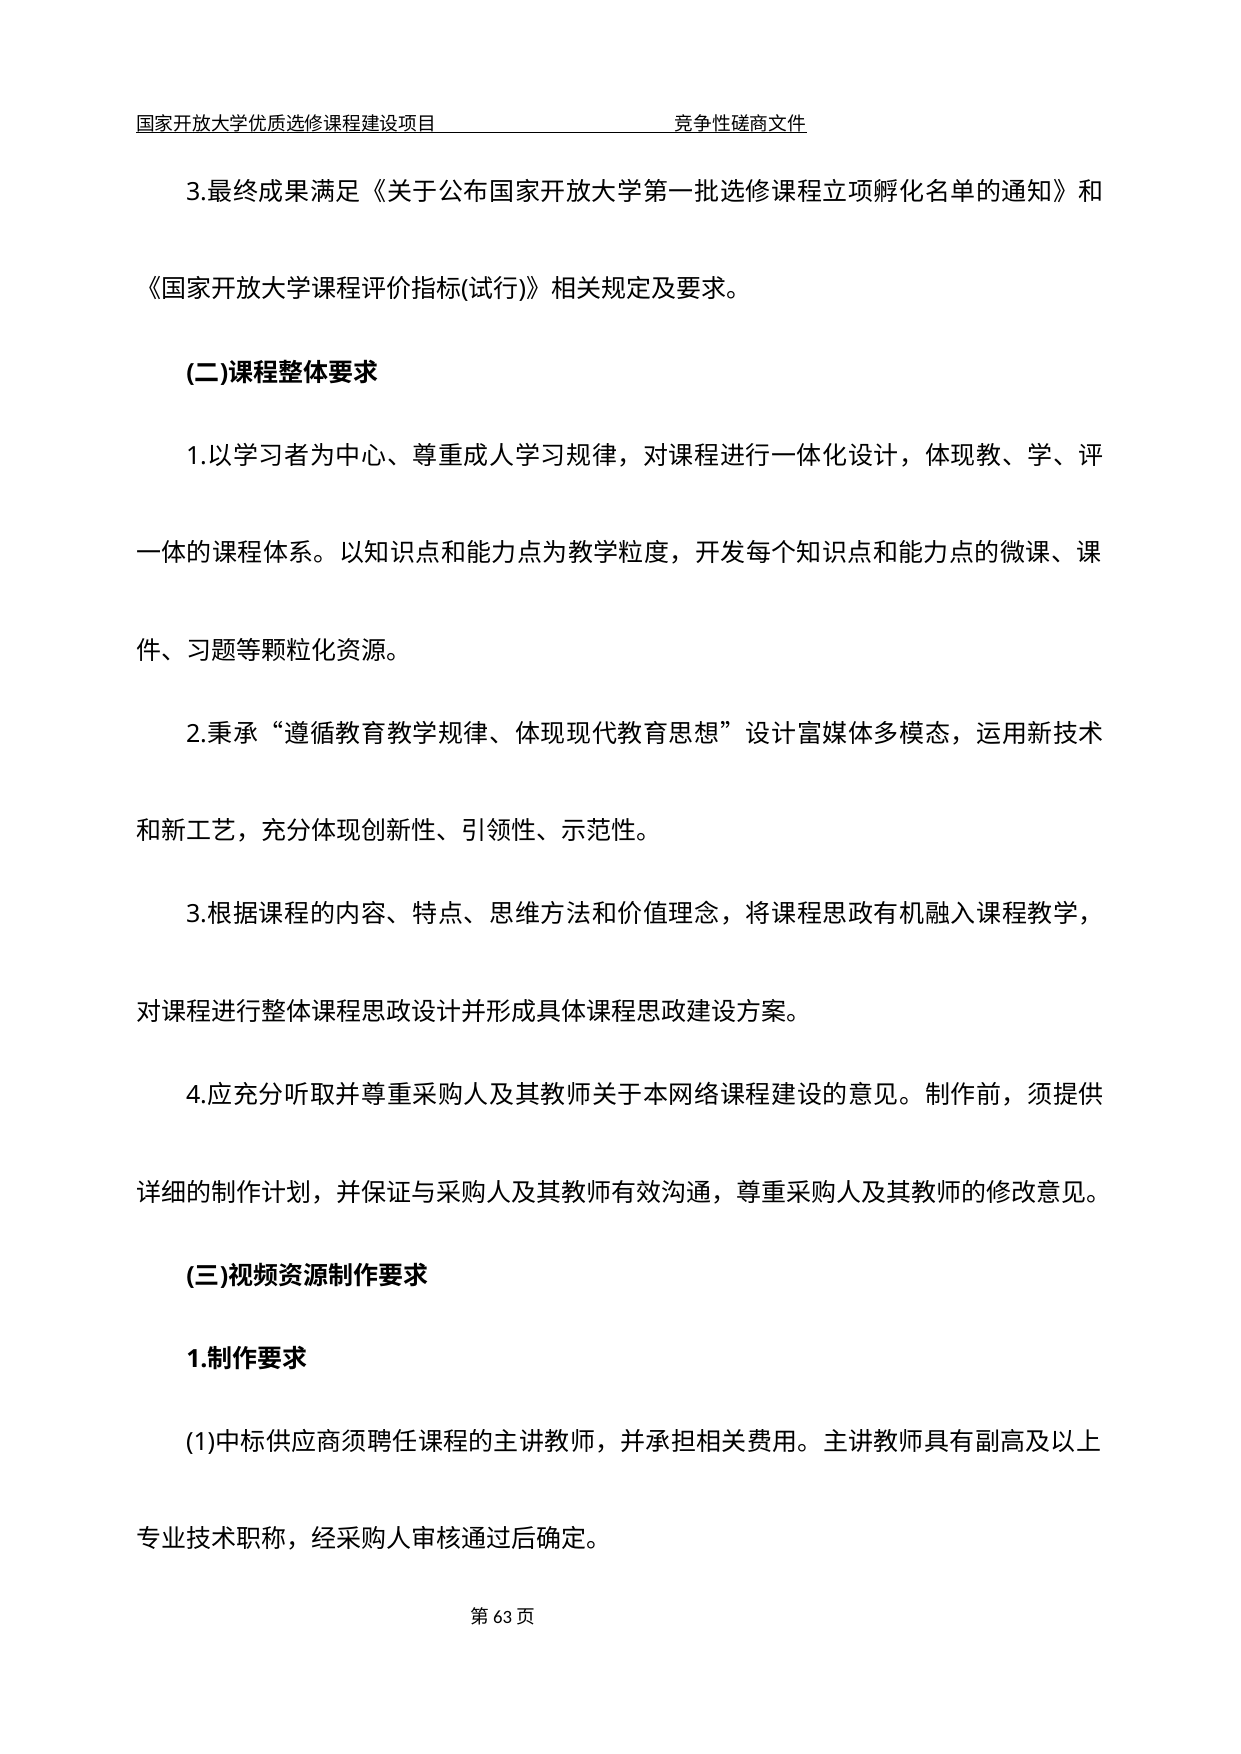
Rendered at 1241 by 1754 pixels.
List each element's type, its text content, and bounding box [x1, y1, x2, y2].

text 1.以学习者为中心、尊重成人学习规律，对课程进行一体化设计，体现教、学、评一体的课程体系。以知识点和能力点为教学粒度，开发每个知识点和能力点的微课、课件、习题等颗粒化资源。 [136, 421, 1104, 681]
text (1)中标供应商须聘任课程的主讲教师，并承担相关费用。主讲教师具有副高及以上专业技术职称，经采购人审核通过后确定。 [136, 1407, 1104, 1569]
text 4.应充分听取并尊重采购人及其教师关于本网络课程建设的意见。制作前，须提供详细的制作计划，并保证与采购人及其教师有效沟通，尊重采购人及其教师的修改意见。 [136, 1060, 1104, 1223]
text 1.制作要求 [136, 1324, 1104, 1389]
text 2.秉承“遵循教育教学规律、体现现代教育思想”设计富媒体多模态，运用新技术和新工艺，充分体现创新性、引领性、示范性。 [136, 699, 1104, 861]
text (三)视频资源制作要求 [136, 1241, 1104, 1306]
text 3.根据课程的内容、特点、思维方法和价值理念，将课程思政有机融入课程教学，对课程进行整体课程思政设计并形成具体课程思政建设方案。 [136, 879, 1104, 1042]
text (二)课程整体要求 [136, 338, 1104, 403]
text 3.最终成果满足《关于公布国家开放大学第一批选修课程立项孵化名单的通知》和《国家开放大学课程评价指标(试行)》相关规定及要求。 [136, 157, 1104, 319]
